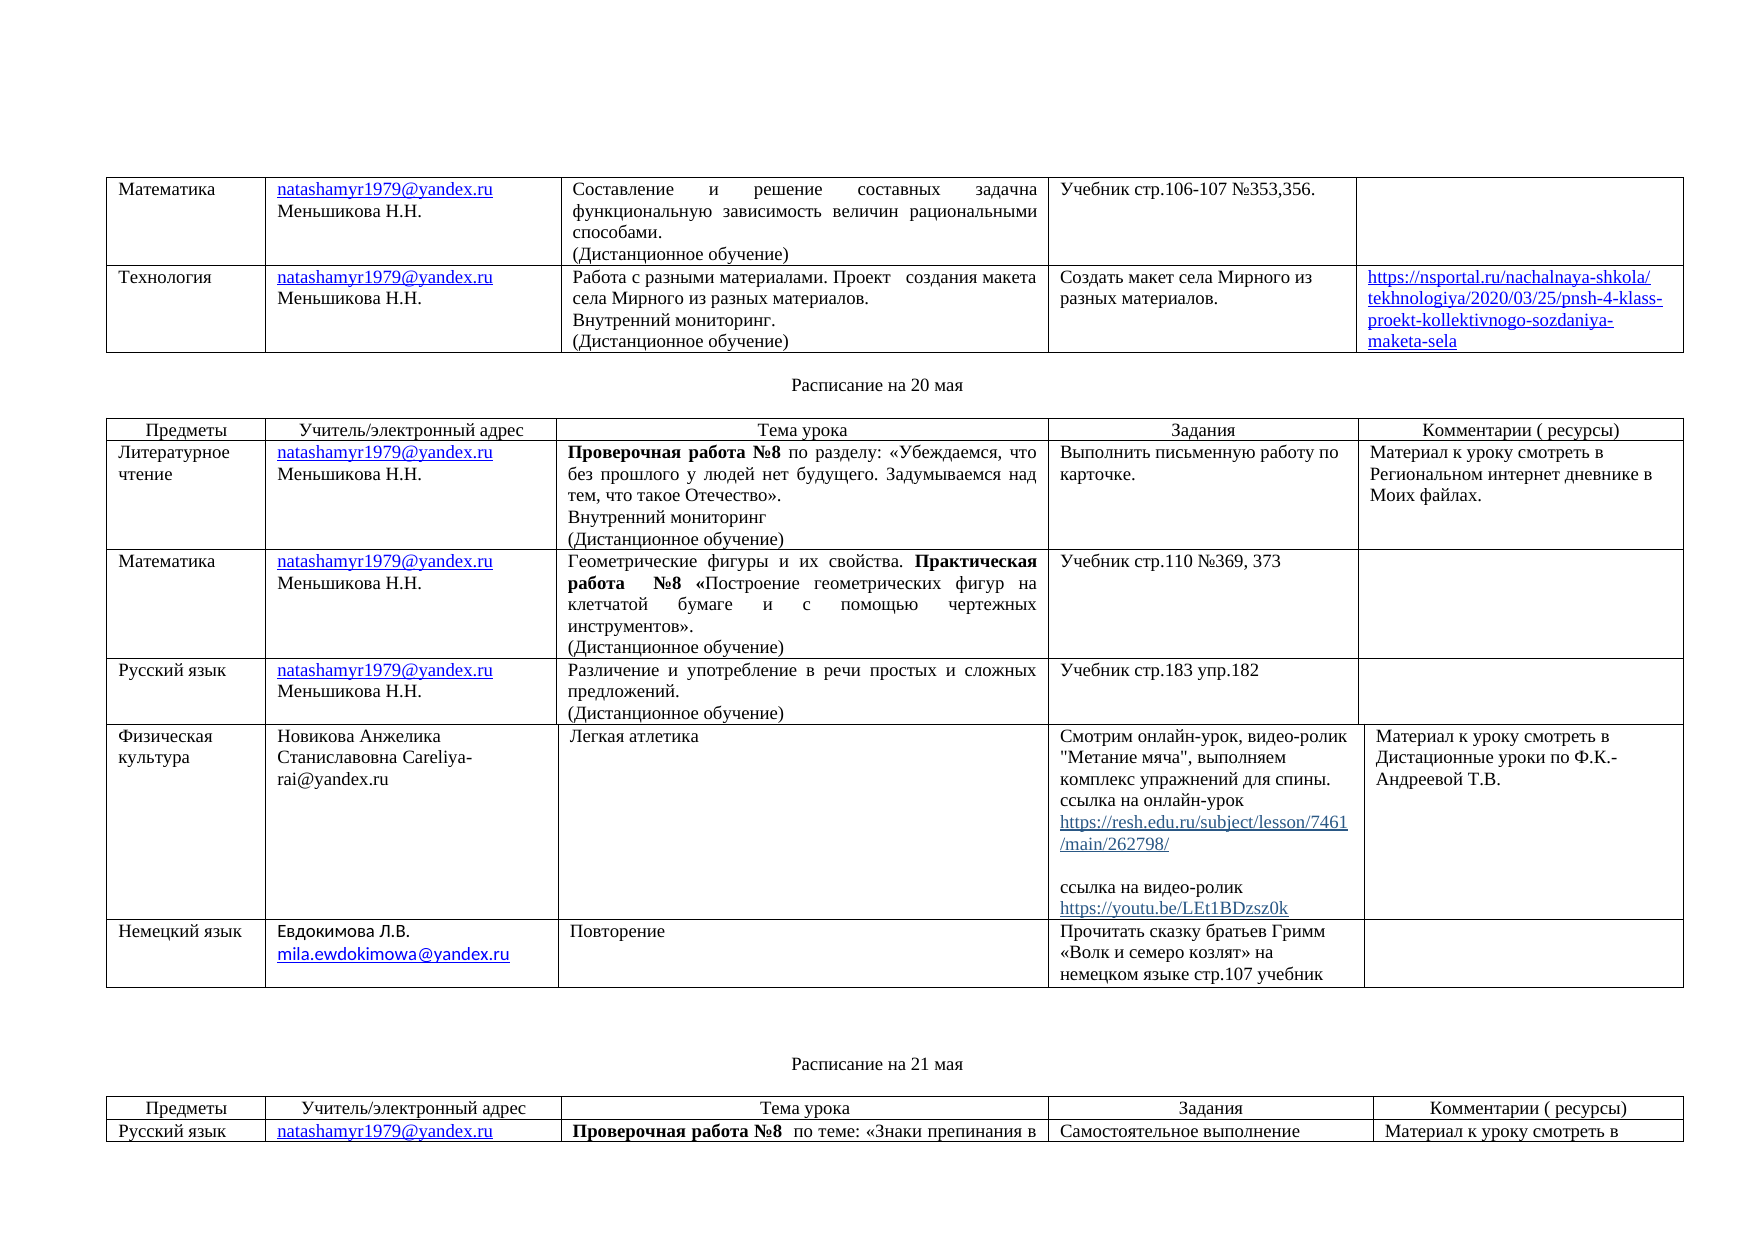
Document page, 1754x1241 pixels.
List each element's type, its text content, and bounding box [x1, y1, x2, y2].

table_header Учитель/электронный адрес [266, 1097, 561, 1118]
table_cell natashamyr1979@yandex.ru Меньшикова Н.Н. [266, 659, 556, 723]
table_cell Учебник стр.110 №369, 373 [1049, 550, 1358, 658]
table_cell Литературное чтение [107, 441, 265, 549]
table_header Тема урока [557, 419, 1048, 440]
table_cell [266, 1120, 561, 1141]
table_header Комментарии ( ресурсы) [1374, 1097, 1683, 1118]
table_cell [562, 1120, 1048, 1141]
table_header Предметы [107, 1097, 265, 1118]
table_cell Учебник стр.106-107 №353,356. [1049, 178, 1356, 264]
table_cell Немецкий язык [107, 920, 265, 987]
table_cell Выполнить письменную работу по карточке. [1049, 441, 1358, 549]
table_cell natashamyr1979@yandex.ru Меньшикова Н.Н. [266, 550, 556, 658]
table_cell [1049, 1120, 1373, 1141]
table_cell Работа с разными материалами. Проект создания макета села Мирного из разных материалов. Внутренний мониторинг. (Дистанционное обучение) [562, 266, 1048, 352]
table_cell Русский язык [107, 1120, 265, 1141]
table_cell https://nsportal.ru/nachalnaya-shkola/tekhnologiya/2020/03/25/pnsh-4-klass-proekt-kollektivnogo-sozdaniya-maketa-sela [1357, 266, 1683, 352]
table_cell Русский язык [107, 659, 265, 723]
table_cell Математика [107, 178, 265, 264]
table_cell Проверочная работа №8 по разделу: «Убеждаемся, что без прошлого у людей нет будущего. Задумываемся над тем, что такое Отечество». Внутренний мониторинг (Дистанционное обучение) [557, 441, 1048, 549]
table_cell Смотрим онлайн-урок, видео-ролик "Метание мяча", выполняем комплекс упражнений для спины. ссылка на онлайн-урок https://resh.edu.ru/subject/lesson/7461/main/262798/ ссылка на видео-ролик https://youtu.be/LEt1BDzsz0k [1049, 725, 1364, 919]
table_header Задания [1049, 1097, 1373, 1118]
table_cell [266, 178, 561, 264]
table_cell Геометрические фигуры и их свойства. Практическая работа №8 «Построение геометрических фигур на клетчатой бумаге и с помощью чертежных инструментов». (Дистанционное обучение) [557, 550, 1048, 658]
table_cell natashamyr1979@yandex.ru Меньшикова Н.Н. [266, 441, 556, 549]
text Расписание на 21 мая [118, 1053, 1636, 1074]
table_cell [1357, 178, 1683, 264]
table_cell Легкая атлетика [559, 725, 1048, 919]
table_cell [1374, 1120, 1683, 1141]
table_cell natashamyr1979@yandex.ru Меньшикова Н.Н. [266, 266, 561, 352]
table_cell Физическая культура [107, 725, 265, 919]
table_header Тема урока [562, 1097, 1048, 1118]
table_cell Технология [107, 266, 265, 352]
table_cell Повторение [559, 920, 1048, 987]
table_header Задания [1049, 419, 1358, 440]
table_cell Математика [107, 550, 265, 658]
table_cell Новикова Анжелика Станиславовна Careliya-rai@yandex.ru [266, 725, 558, 919]
table_header Предметы [107, 419, 265, 440]
text Расписание на 20 мая [118, 374, 1636, 396]
table_header Учитель/электронный адрес [266, 419, 556, 440]
table_cell Составление и решение составных задачна функциональную зависимость величин рациональными способами. (Дистанционное обучение) [562, 178, 1048, 264]
table_cell Материал к уроку смотреть в Региональном интернет дневнике в Моих файлах. [1359, 441, 1683, 549]
table_cell Учебник стр.183 упр.182 [1049, 659, 1358, 723]
table_cell Евдокимова Л.В. mila.ewdokimowa@yandex.ru [266, 920, 558, 987]
table_cell [1365, 920, 1683, 987]
table_cell Материал к уроку смотреть в Дистационные уроки по Ф.К.-Андреевой Т.В. [1365, 725, 1683, 919]
table_cell Различение и употребление в речи простых и сложных предложений. (Дистанционное обучение) [557, 659, 1048, 723]
table_cell [1359, 550, 1683, 658]
table_header Комментарии ( ресурсы) [1359, 419, 1683, 440]
table_cell Создать макет села Мирного из разных материалов. [1049, 266, 1356, 352]
table_cell [1359, 659, 1683, 723]
table_cell Прочитать сказку братьев Гримм «Волк и семеро козлят» на немецком языке стр.107 учебник [1049, 920, 1364, 987]
